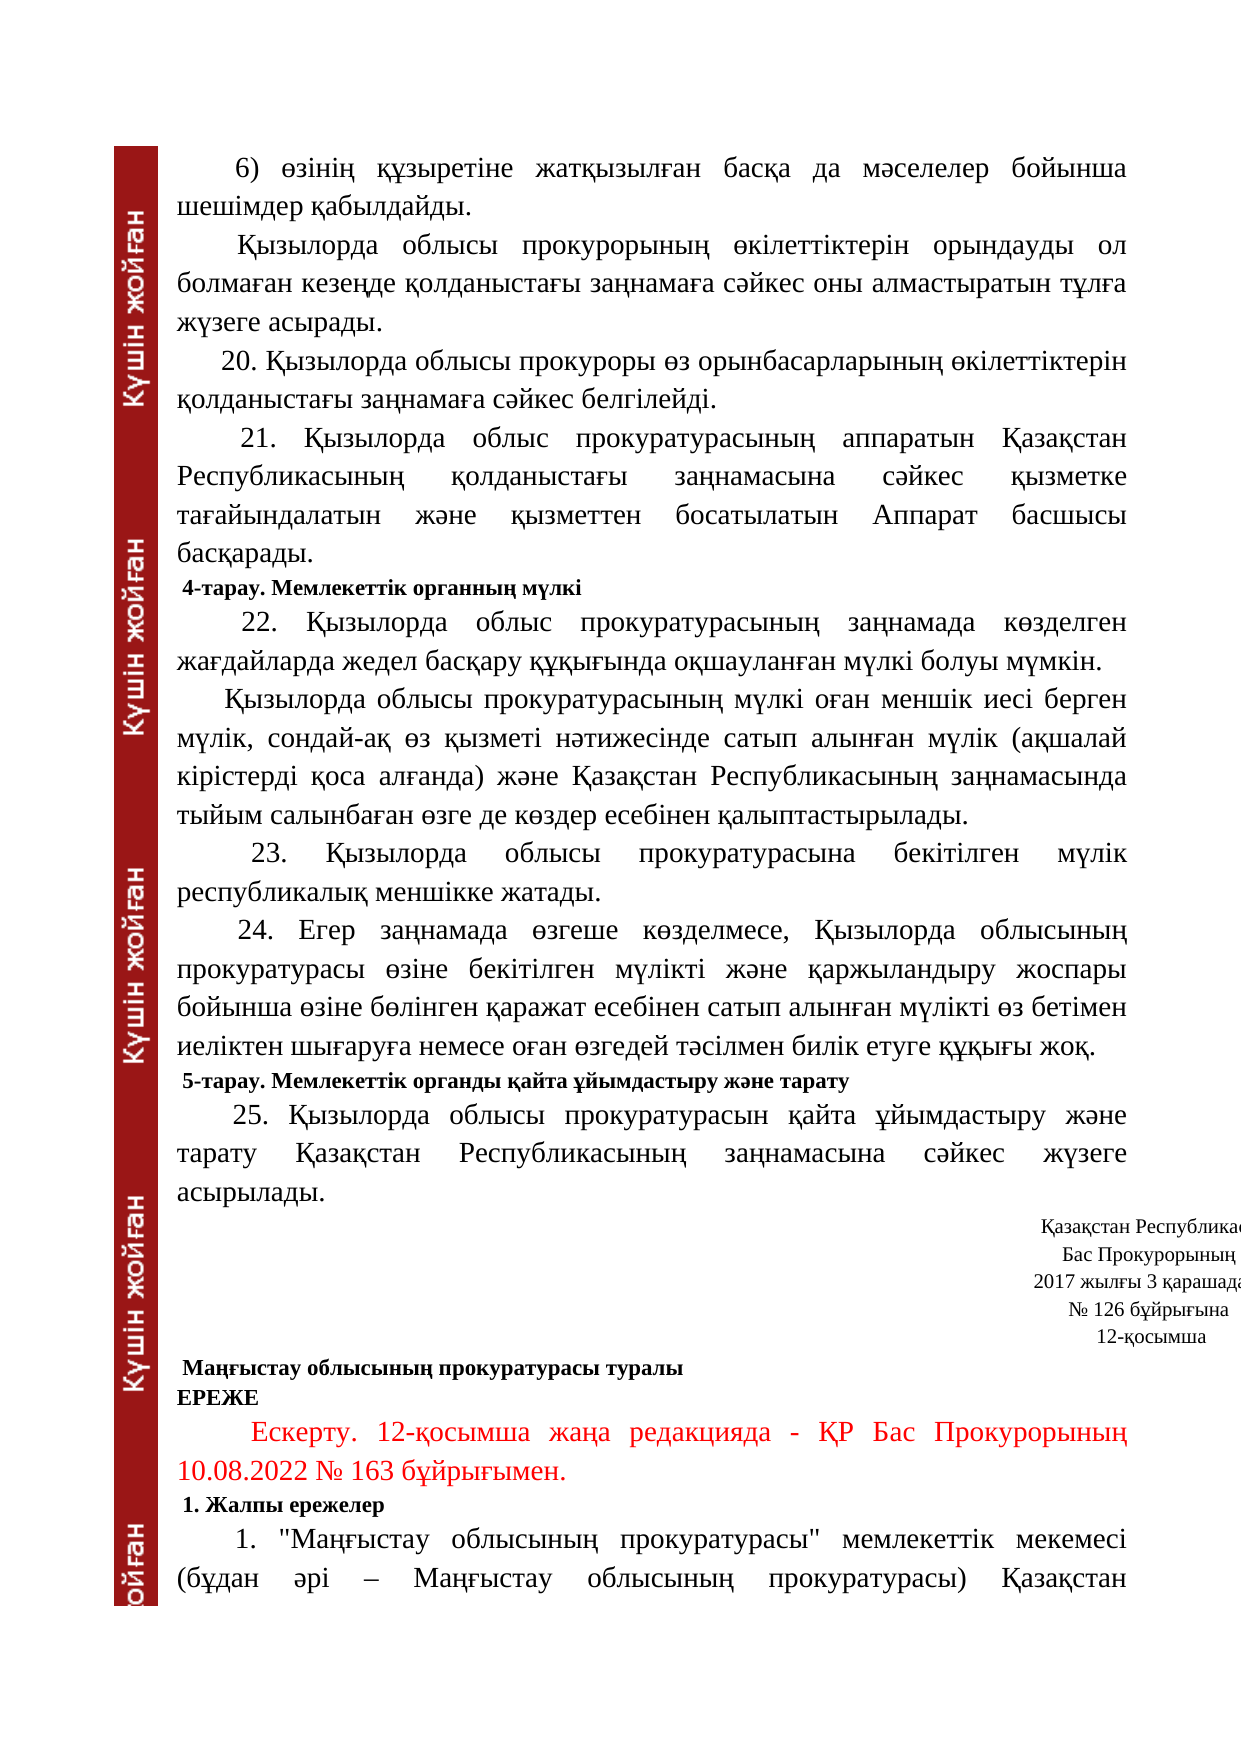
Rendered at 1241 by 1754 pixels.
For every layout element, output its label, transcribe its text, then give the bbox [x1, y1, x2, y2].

text 21. Қызылорда облыс прокуратурасының аппаратын Қазақстан Республикасының қолданыстағы заңнамасына сәйкес қызметке тағайындалатын және қызметтен босатылатын Аппарат басшысы басқарады. [112, 420, 1128, 569]
table_header [101, 1213, 912, 1354]
text 20. Қызылорда облысы прокуроры өз орынбасарларының өкілеттіктерін қолданыстағы заңнамаға сәйкес белгілейді. [112, 343, 1128, 415]
text Маңғыстау облысының прокуратурасы туралы ЕРЕЖЕ [112, 1354, 1128, 1411]
text 6) өзінің құзыретіне жатқызылған басқа да мәселелер бойынша шешімдер қабылдайды. [112, 150, 1128, 222]
picture [114, 222, 158, 227]
text 22. Қызылорда облыс прокуратурасының заңнамада көзделген жағдайларда жедел басқару құқығында оқшауланған мүлкі болуы мүмкін. [112, 604, 1128, 676]
text 1. Жалпы ережелер [112, 1491, 1128, 1518]
picture [114, 146, 158, 150]
text Қызылорда облысы прокурорының өкілеттіктерін орындауды ол болмаған кезеңде қолданыстағы заңнамаға сәйкес оны алмастыратын тұлға жүзеге асырады. [112, 227, 1128, 338]
picture [114, 1594, 158, 1606]
text Ескерту. 12-қосымша жаңа редакцияда - ҚР Бас Прокурорының 10.08.2022 № 163 бұйрығымен. [112, 1414, 1128, 1486]
picture [114, 1207, 158, 1213]
picture [114, 569, 158, 574]
picture [114, 676, 158, 681]
picture [114, 415, 158, 420]
picture [114, 1518, 158, 1522]
picture [114, 338, 158, 343]
text 24. Егер заңнамада өзгеше көзделмесе, Қызылорда облысының прокуратурасы өзіне бекітілген мүлікті және қаржыландыру жоспары бойынша өзіне бөлінген қаражат есебінен сатып алынған мүлікті өз бетімен иеліктен шығаруға немесе оған өзгедей тәсілмен билік етуге құқығы жоқ. [112, 912, 1128, 1062]
text Қызылорда облысы прокуратурасының мүлкі оған меншік иесі берген мүлік, сондай-ақ өз қызметі нәтижесінде сатып алынған мүлік (ақшалай кірістерді қоса алғанда) және Қазақстан Республикасының заңнамасында тыйым салынбаған өзге де көздер есебінен қалыптастырылады. [112, 681, 1128, 830]
table_header Қазақстан Республикасы Бас Прокурорының 2017 жылғы 3 қарашадағы № 126 бұйрығына 12-қосымша [912, 1213, 1240, 1354]
picture [114, 1093, 158, 1097]
text 25. Қызылорда облысы прокуратурасын қайта ұйымдастыру және тарату Қазақстан Республикасының заңнамасына сәйкес жүзеге асырылады. [112, 1097, 1128, 1207]
text 5-тарау. Мемлекеттік органды қайта ұйымдастыру және тарату [112, 1067, 1128, 1093]
text 4-тарау. Мемлекеттік органның мүлкі [112, 574, 1128, 600]
picture [114, 907, 158, 912]
picture [114, 1062, 158, 1067]
picture [114, 600, 158, 604]
picture [114, 1486, 158, 1491]
text 23. Қызылорда облысы прокуратурасына бекітілген мүлік республикалық меншікке жатады. [112, 835, 1128, 907]
picture [114, 830, 158, 835]
